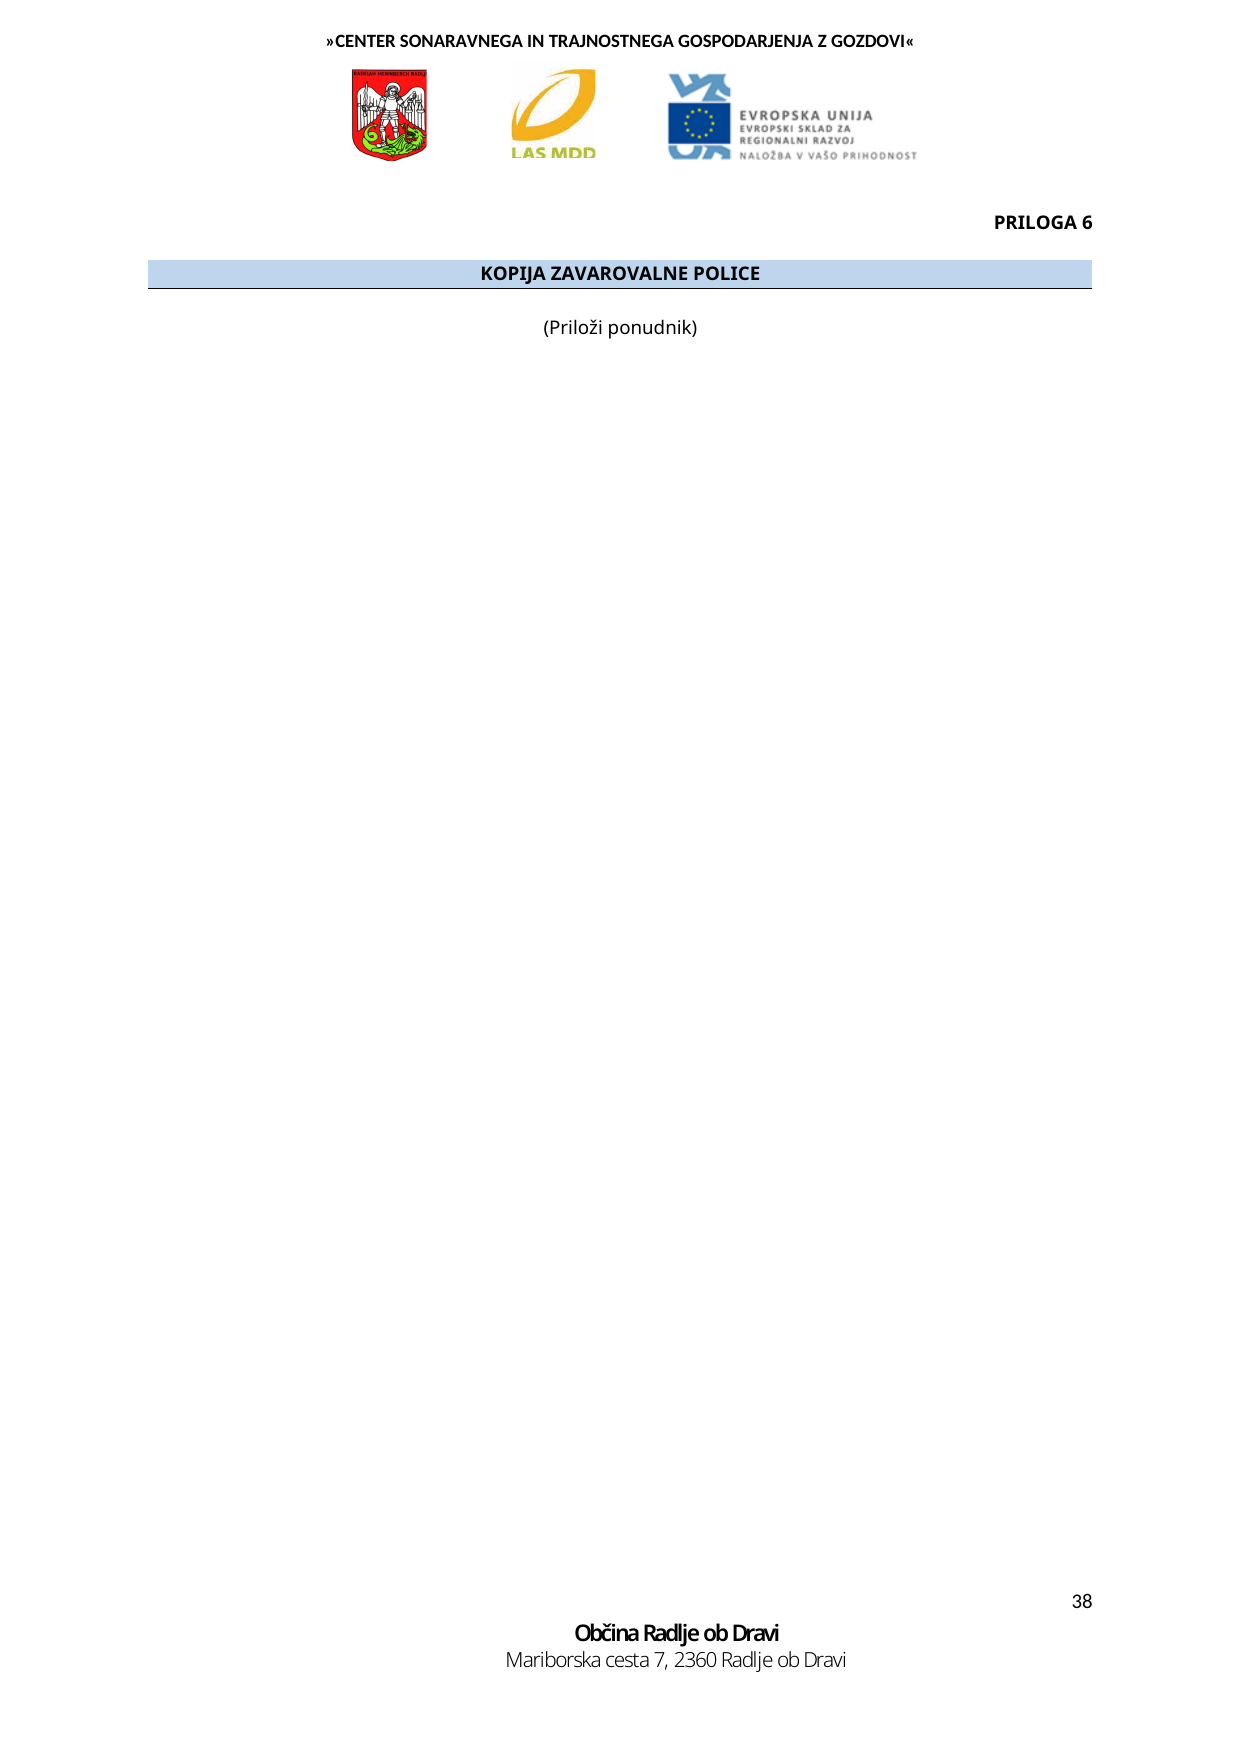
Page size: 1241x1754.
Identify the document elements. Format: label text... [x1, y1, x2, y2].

picture [511, 60, 596, 157]
text KOPIJA ZAVAROVALNE POLICE [148, 260, 1092, 288]
picture [653, 60, 928, 169]
text (Priloži ponudnik) [148, 314, 1092, 340]
text PRILOGA 6 [148, 209, 1092, 234]
picture [348, 68, 427, 159]
